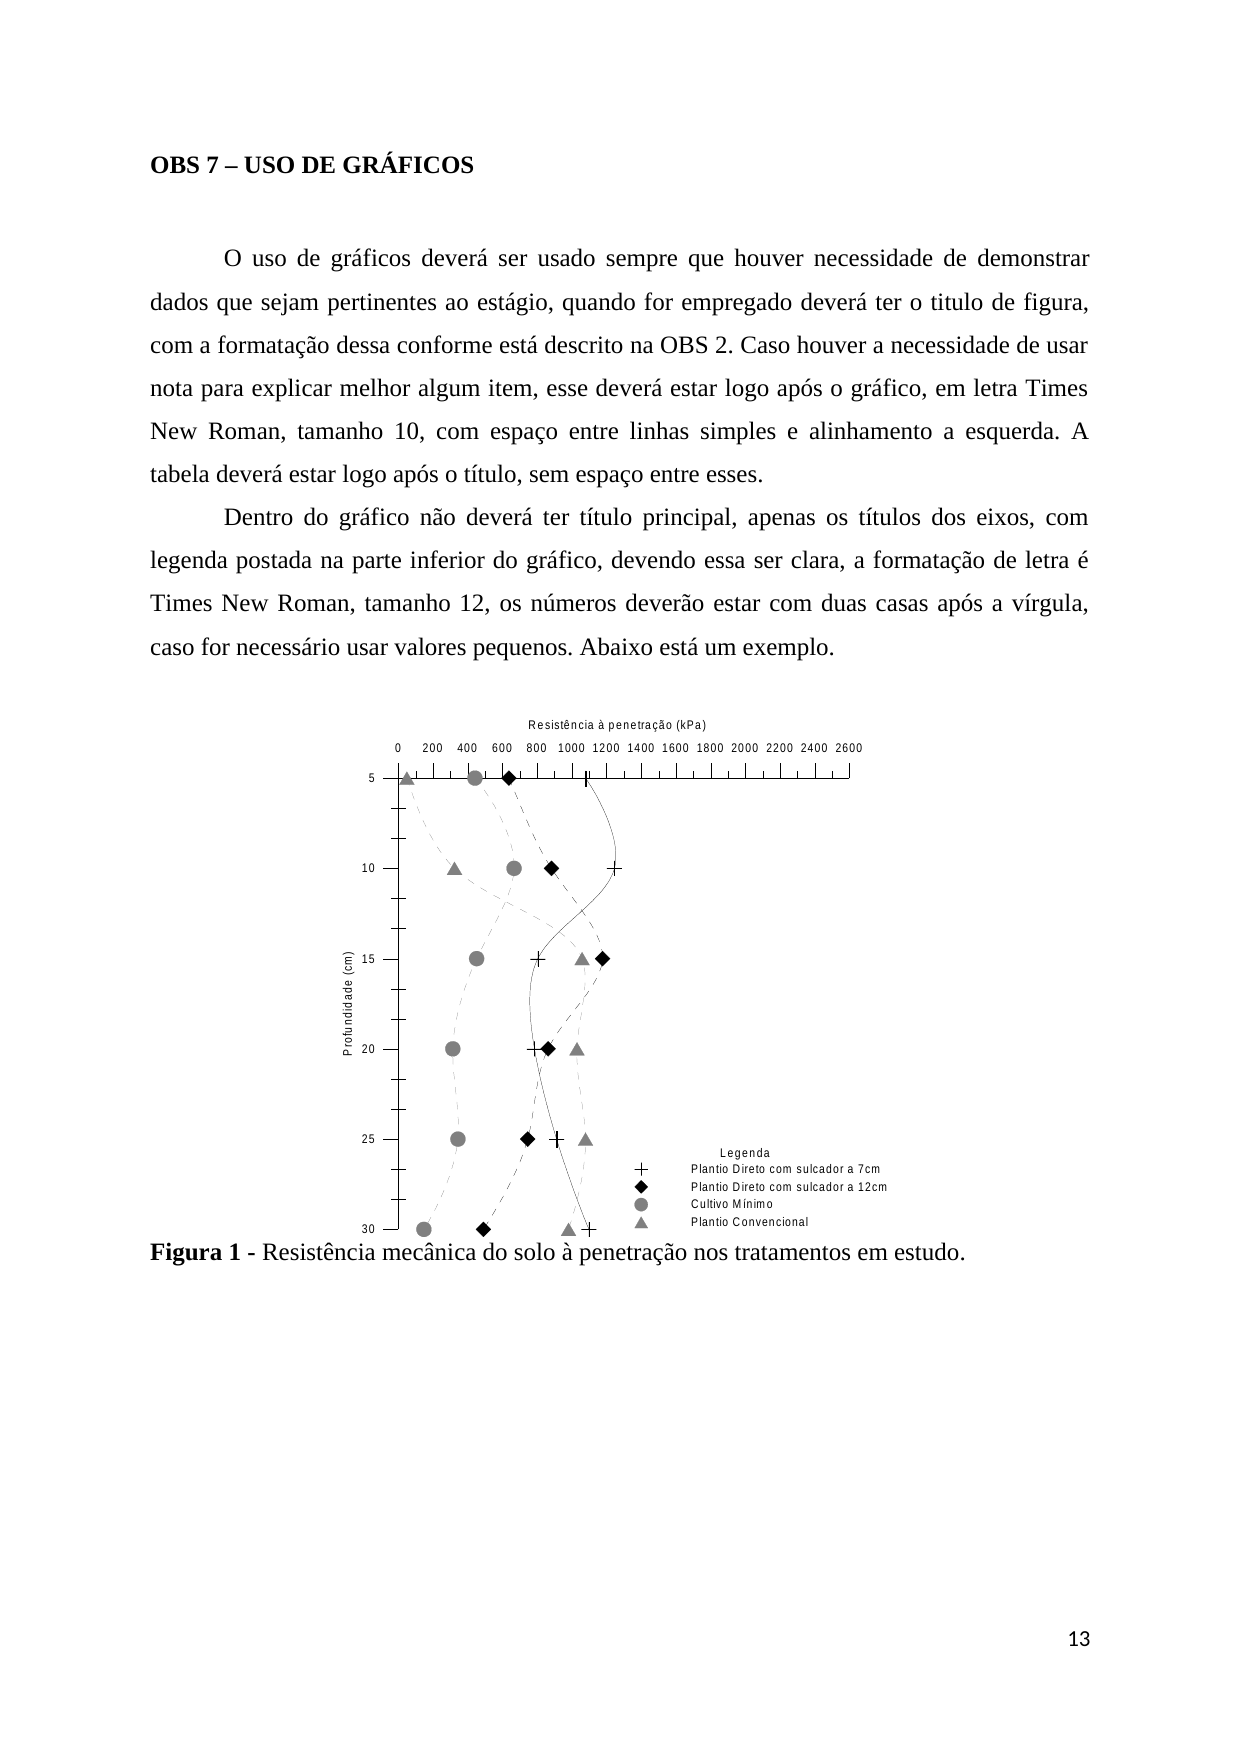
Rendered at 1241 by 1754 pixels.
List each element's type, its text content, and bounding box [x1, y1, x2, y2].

text Figura 1 - Resistência mecânica do solo à penetração nos tratamentos em estudo. [150, 1237, 1090, 1266]
text O uso de gráficos deverá ser usado sempre que houver necessidade de demonstrar dados que sejam pertinentes ao estágio, quando for empregado deverá ter o titulo de figura, com a formatação dessa conforme está descrito na OBS 2. Caso houver a necessidade de usar nota para explicar melhor algum item, esse deverá estar logo após o gráfico, em letra Times New Roman, tamanho 10, com espaço entre linhas simples e alinhamento a esquerda. A tabela deverá estar logo após o título, sem espaço entre esses. [150, 243, 1090, 488]
text OBS 7 – USO DE GRÁFICOS [150, 150, 1090, 179]
text Dentro do gráfico não deverá ter título principal, apenas os títulos dos eixos, com legenda postada na parte inferior do gráfico, devendo essa ser clara, a formatação de letra é Times New Roman, tamanho 12, os números deverão estar com duas casas após a vírgula, caso for necessário usar valores pequenos. Abaixo está um exemplo. [150, 502, 1090, 660]
